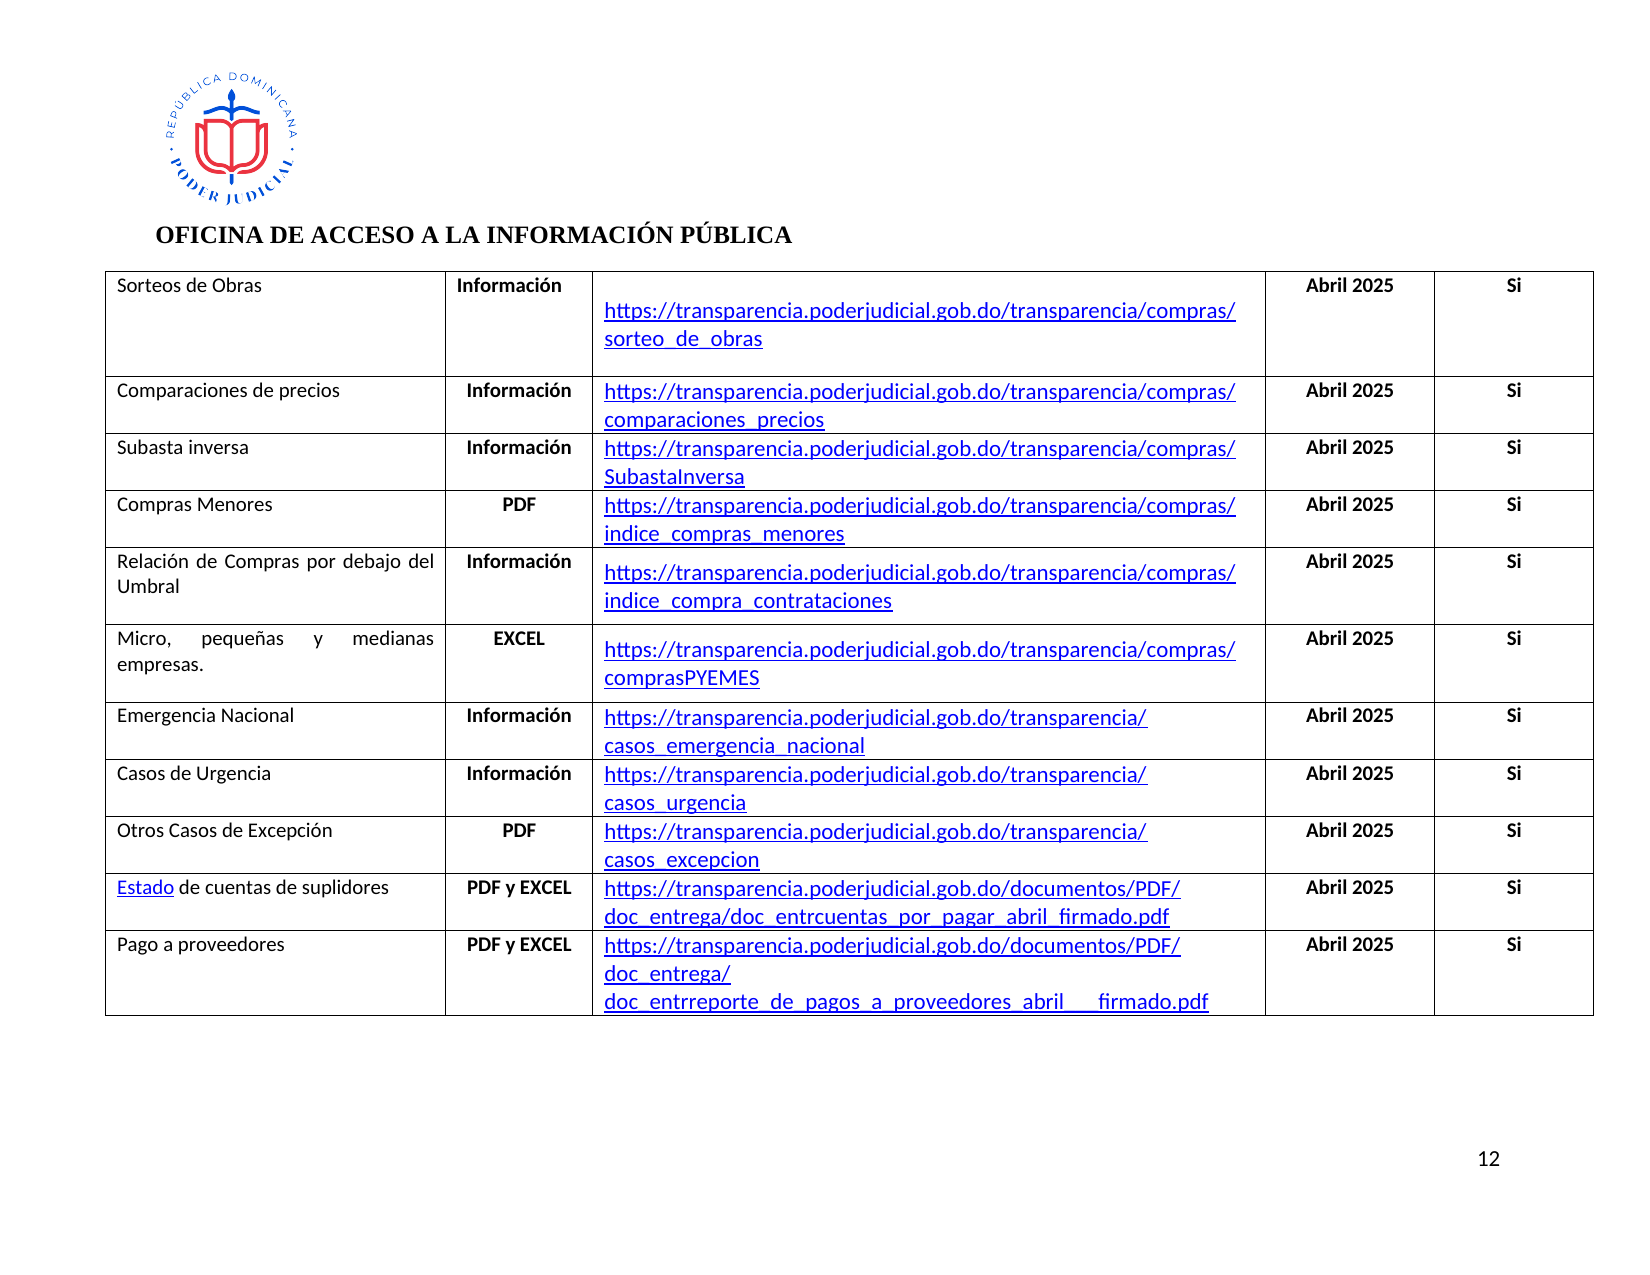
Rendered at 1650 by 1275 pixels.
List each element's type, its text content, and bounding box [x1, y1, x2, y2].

picture [150, 57, 313, 221]
table_cell Abril 2025 [1266, 377, 1434, 433]
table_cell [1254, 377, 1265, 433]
table_cell Información [446, 703, 592, 759]
table_cell Otros Casos de Excepción [106, 817, 445, 873]
table_cell PDF y EXCEL [446, 931, 592, 1015]
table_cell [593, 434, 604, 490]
table_cell https://transparencia.poderjudicial.gob.do/transparencia/compras/comprasPYEMES [593, 625, 1265, 702]
table_cell Si [1435, 874, 1593, 930]
table_cell PDF [446, 817, 592, 873]
table_cell Si [1435, 491, 1593, 547]
table_cell Abril 2025 [1266, 874, 1434, 930]
table_cell https://transparencia.poderjudicial.gob.do/transparencia/compras/sorteo_de_obras [593, 272, 1265, 376]
table_cell Abril 2025 [1266, 760, 1434, 816]
table_cell Subasta inversa [106, 434, 445, 490]
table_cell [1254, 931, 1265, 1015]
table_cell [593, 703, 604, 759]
table_cell Información [446, 760, 592, 816]
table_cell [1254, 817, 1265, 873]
table_cell Emergencia Nacional [106, 703, 445, 759]
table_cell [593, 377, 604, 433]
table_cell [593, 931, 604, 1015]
table_cell Si [1435, 548, 1593, 624]
table_cell Información [446, 548, 592, 624]
table_cell Si [1435, 703, 1593, 759]
table_cell https://transparencia.poderjudicial.gob.do/transparencia/compras/indice_compra_contrataciones [593, 548, 1265, 624]
table_cell Abril 2025 [1266, 491, 1434, 547]
table_cell Abril 2025 [1266, 548, 1434, 624]
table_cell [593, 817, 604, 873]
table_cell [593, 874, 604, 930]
table_cell PDF [446, 491, 592, 547]
table_cell Si [1435, 760, 1593, 816]
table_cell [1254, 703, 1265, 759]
table_cell Micro, pequeñas y medianas empresas. [106, 625, 445, 702]
table_cell Si [1435, 272, 1593, 376]
table_cell Abril 2025 [1266, 272, 1434, 376]
table_cell Información [446, 377, 592, 433]
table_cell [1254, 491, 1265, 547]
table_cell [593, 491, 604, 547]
table_cell Si [1435, 434, 1593, 490]
table_cell EXCEL [446, 625, 592, 702]
table_cell Información [446, 272, 592, 376]
table_cell Si [1435, 377, 1593, 433]
table_cell Abril 2025 [1266, 703, 1434, 759]
table_cell PDF y EXCEL [446, 874, 592, 930]
table_cell Comparaciones de precios [106, 377, 445, 433]
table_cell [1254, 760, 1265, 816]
table_cell Relación de Compras por debajo del Umbral [106, 548, 445, 624]
table_cell Sorteos de Obras [106, 272, 445, 376]
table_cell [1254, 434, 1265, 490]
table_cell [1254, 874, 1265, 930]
table_cell Abril 2025 [1266, 817, 1434, 873]
table_cell Abril 2025 [1266, 625, 1434, 702]
table_cell Abril 2025 [1266, 434, 1434, 490]
table_cell Si [1435, 625, 1593, 702]
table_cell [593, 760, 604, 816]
table_cell Abril 2025 [1266, 931, 1434, 1015]
table_cell Si [1435, 817, 1593, 873]
table_cell Información [446, 434, 592, 490]
table_cell Estado de cuentas de suplidores [106, 874, 445, 930]
table_cell Pago a proveedores [106, 931, 445, 1015]
table_cell Si [1435, 931, 1593, 1015]
table_cell Compras Menores [106, 491, 445, 547]
table_cell Casos de Urgencia [106, 760, 445, 816]
